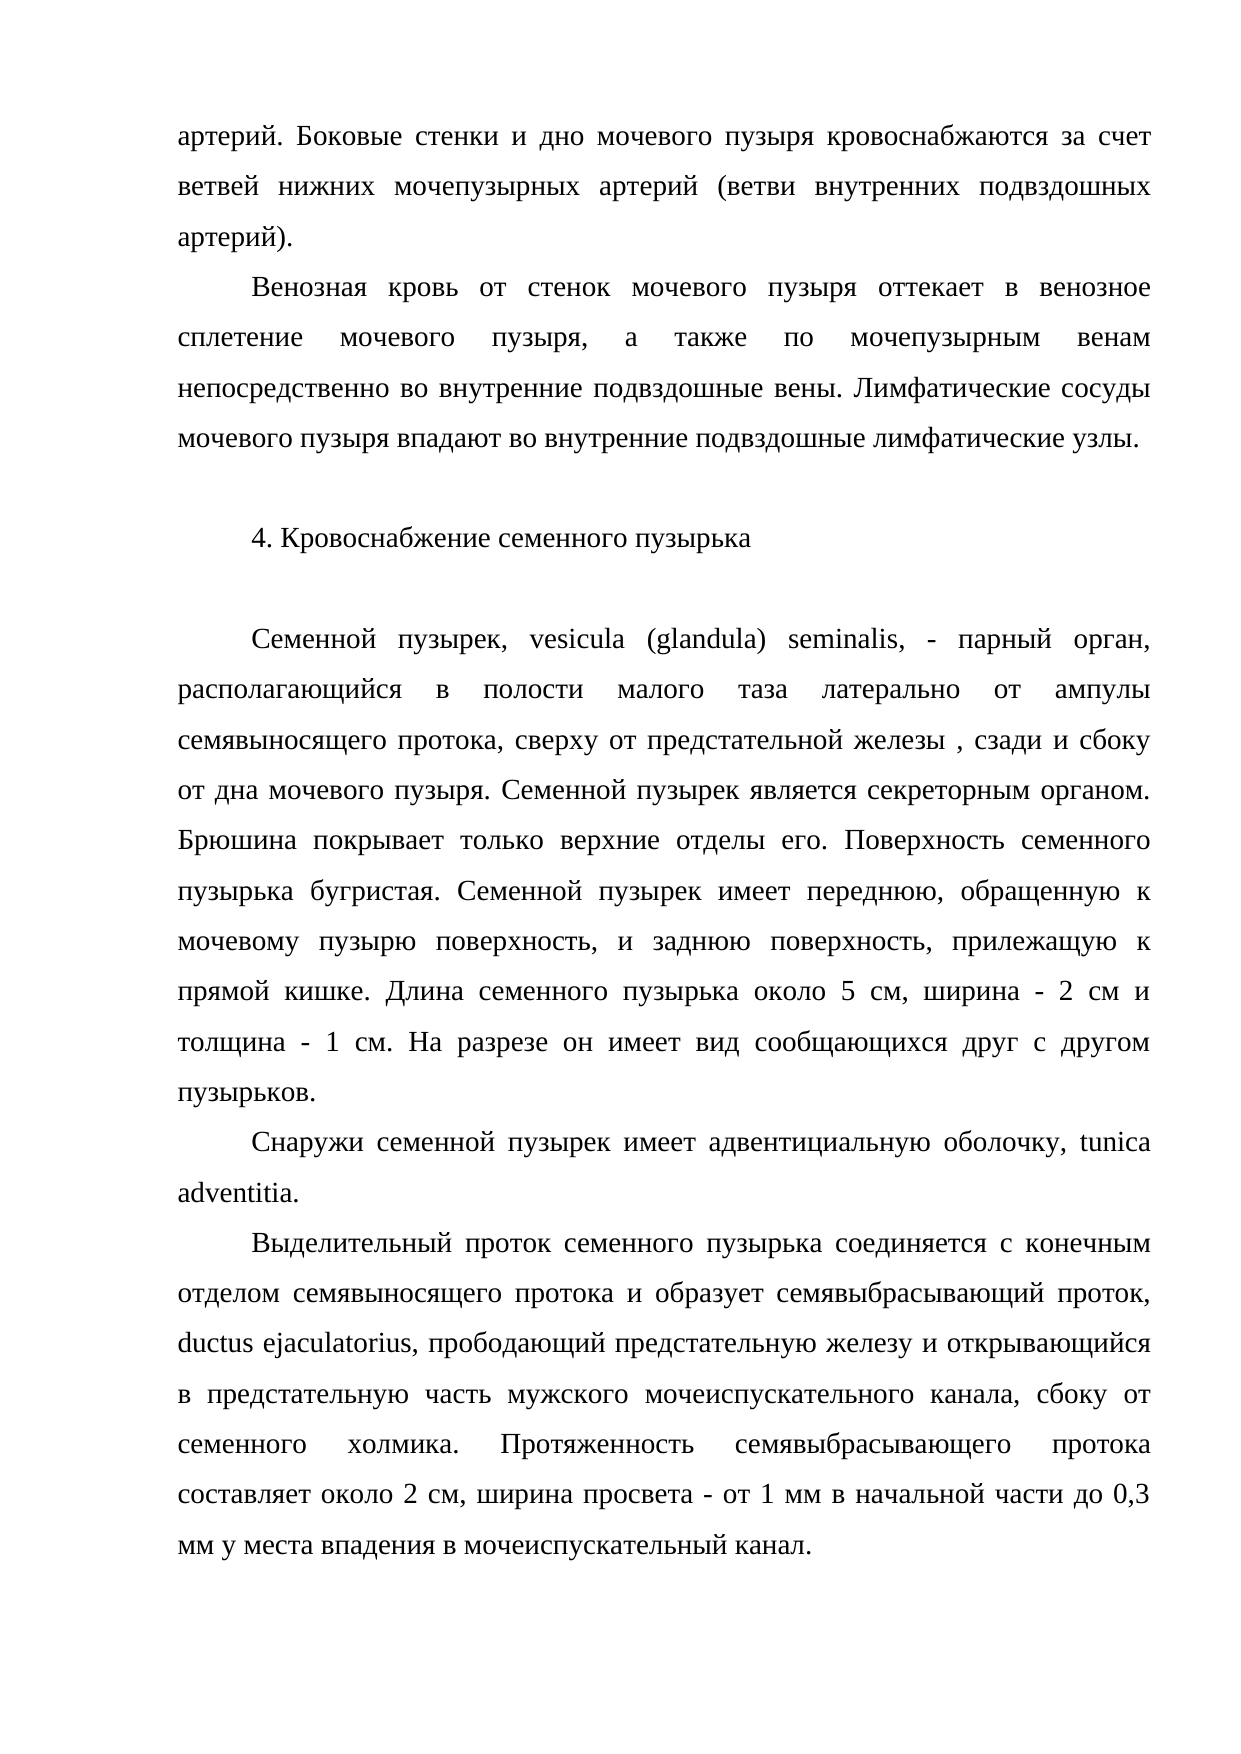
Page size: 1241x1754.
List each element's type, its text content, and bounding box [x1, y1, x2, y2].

text Семенной пузырек, vesicula (glandula) seminalis, - парный орган, располагающийся в полости малого таза латерально от ампулы семявыносящего протока, сверху от предстательной железы , сзади и сбоку от дна мочевого пузыря. Семенной пузырек является секреторным органом. Брюшина покрывает только верхние отделы его. Поверхность семенного пузырька бугристая. Семенной пузырек имеет переднюю, обращенную к мочевому пузырю поверхность, и заднюю поверхность, прилежащую к прямой кишке. Длина семенного пузырька около 5 см, ширина - 2 см и толщина - 1 см. На разрезе он имеет вид сообщающихся друг с другом пузырьков. [177, 621, 1152, 1108]
text Снаружи семенной пузырек имеет адвентициальную оболочку, tunica adventitia. [177, 1124, 1152, 1208]
text Венозная кровь от стенок мочевого пузыря оттекает в венозное сплетение мочевого пузыря, а также по мочепузырным венам непосредственно во внутренние подвздошные вены. Лимфатические сосуды мочевого пузыря впадают во внутренние подвздошные лимфатические узлы. [177, 269, 1152, 453]
text Выделительный проток семенного пузырька соединяется с конечным отделом семявыносящего протока и образует семявыбрасывающий проток, ductus ejaculatorius, прободающий предстательную железу и открывающийся в предстательную часть мужского мочеиспускательного канала, сбоку от семенного холмика. Протяженность семявыбрасывающего протока составляет около 2 см, ширина просвета - от 1 мм в начальной части до 0,3 мм у места впадения в мочеиспускательный канал. [177, 1225, 1152, 1560]
text 4. Кровоснабжение семенного пузырька [177, 521, 1152, 554]
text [177, 118, 1152, 252]
